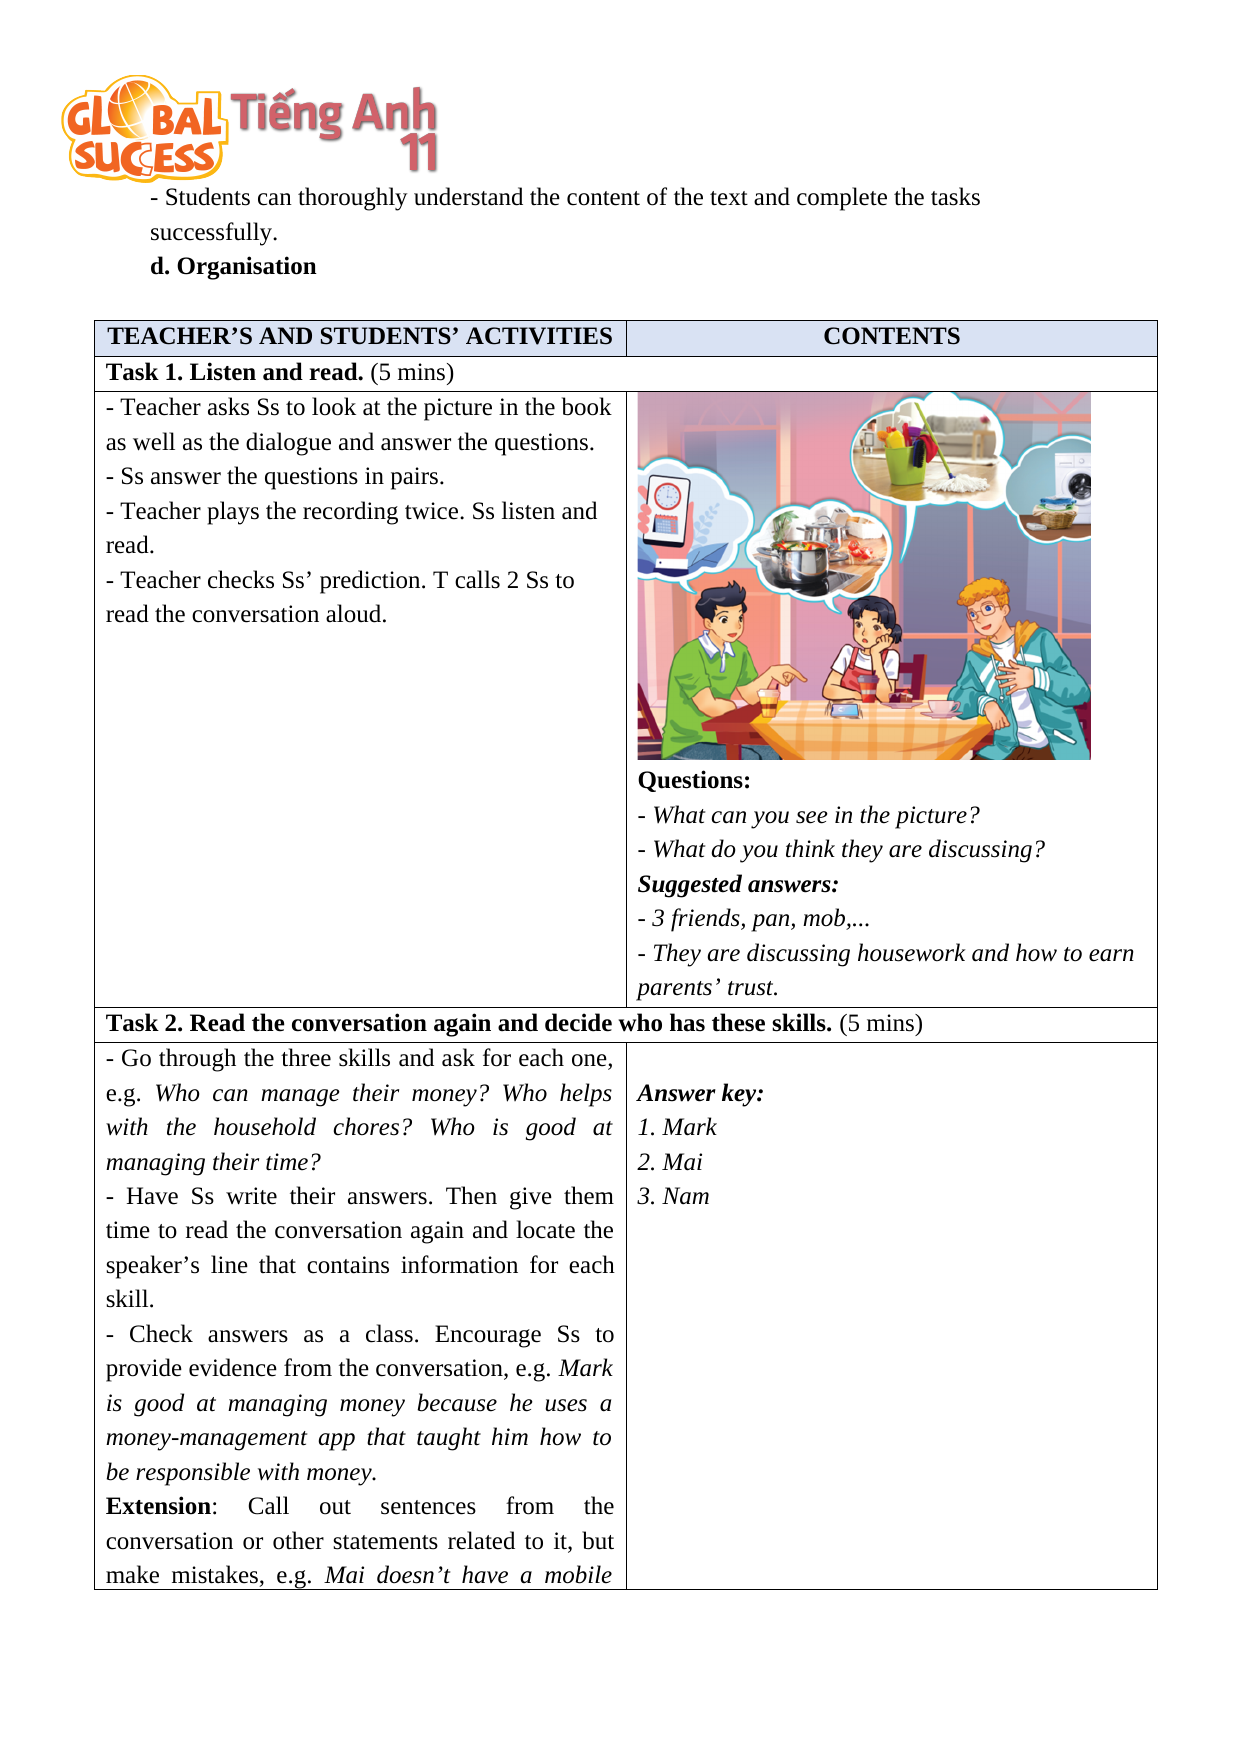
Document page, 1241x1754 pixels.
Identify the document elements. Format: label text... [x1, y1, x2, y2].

table_header TEACHER’S AND STUDENTS’ ACTIVITIES [95, 321, 626, 356]
text - Students can thoroughly understand the content of the text and complete the tasks successfully. [150, 182, 1090, 246]
picture [61, 75, 441, 183]
table_cell Questions: - What can you see in the picture? - What do you think they are discussing? Suggested answers: - 3 friends, pan, mob,... - They are discussing housework and how to earn parents’ trust. [627, 392, 1157, 1007]
table_cell Task 2. Read the conversation again and decide who has these skills. (5 mins) [95, 1008, 1157, 1042]
text d. Organisation [150, 251, 1090, 280]
table_cell Answer key: 1. Mark 2. Mai 3. Nam [627, 1043, 1157, 1589]
picture [637, 392, 1091, 760]
table_cell - Teacher asks Ss to look at the picture in the book as well as the dialogue and answer the questions. - Ss answer the questions in pairs. - Teacher plays the recording twice. Ss listen and read. - Teacher checks Ss’ prediction. T calls 2 Ss to read the conversation aloud. [95, 392, 626, 1007]
table_header CONTENTS [627, 321, 1157, 356]
table_cell Task 1. Listen and read. (5 mins) [95, 357, 1157, 391]
